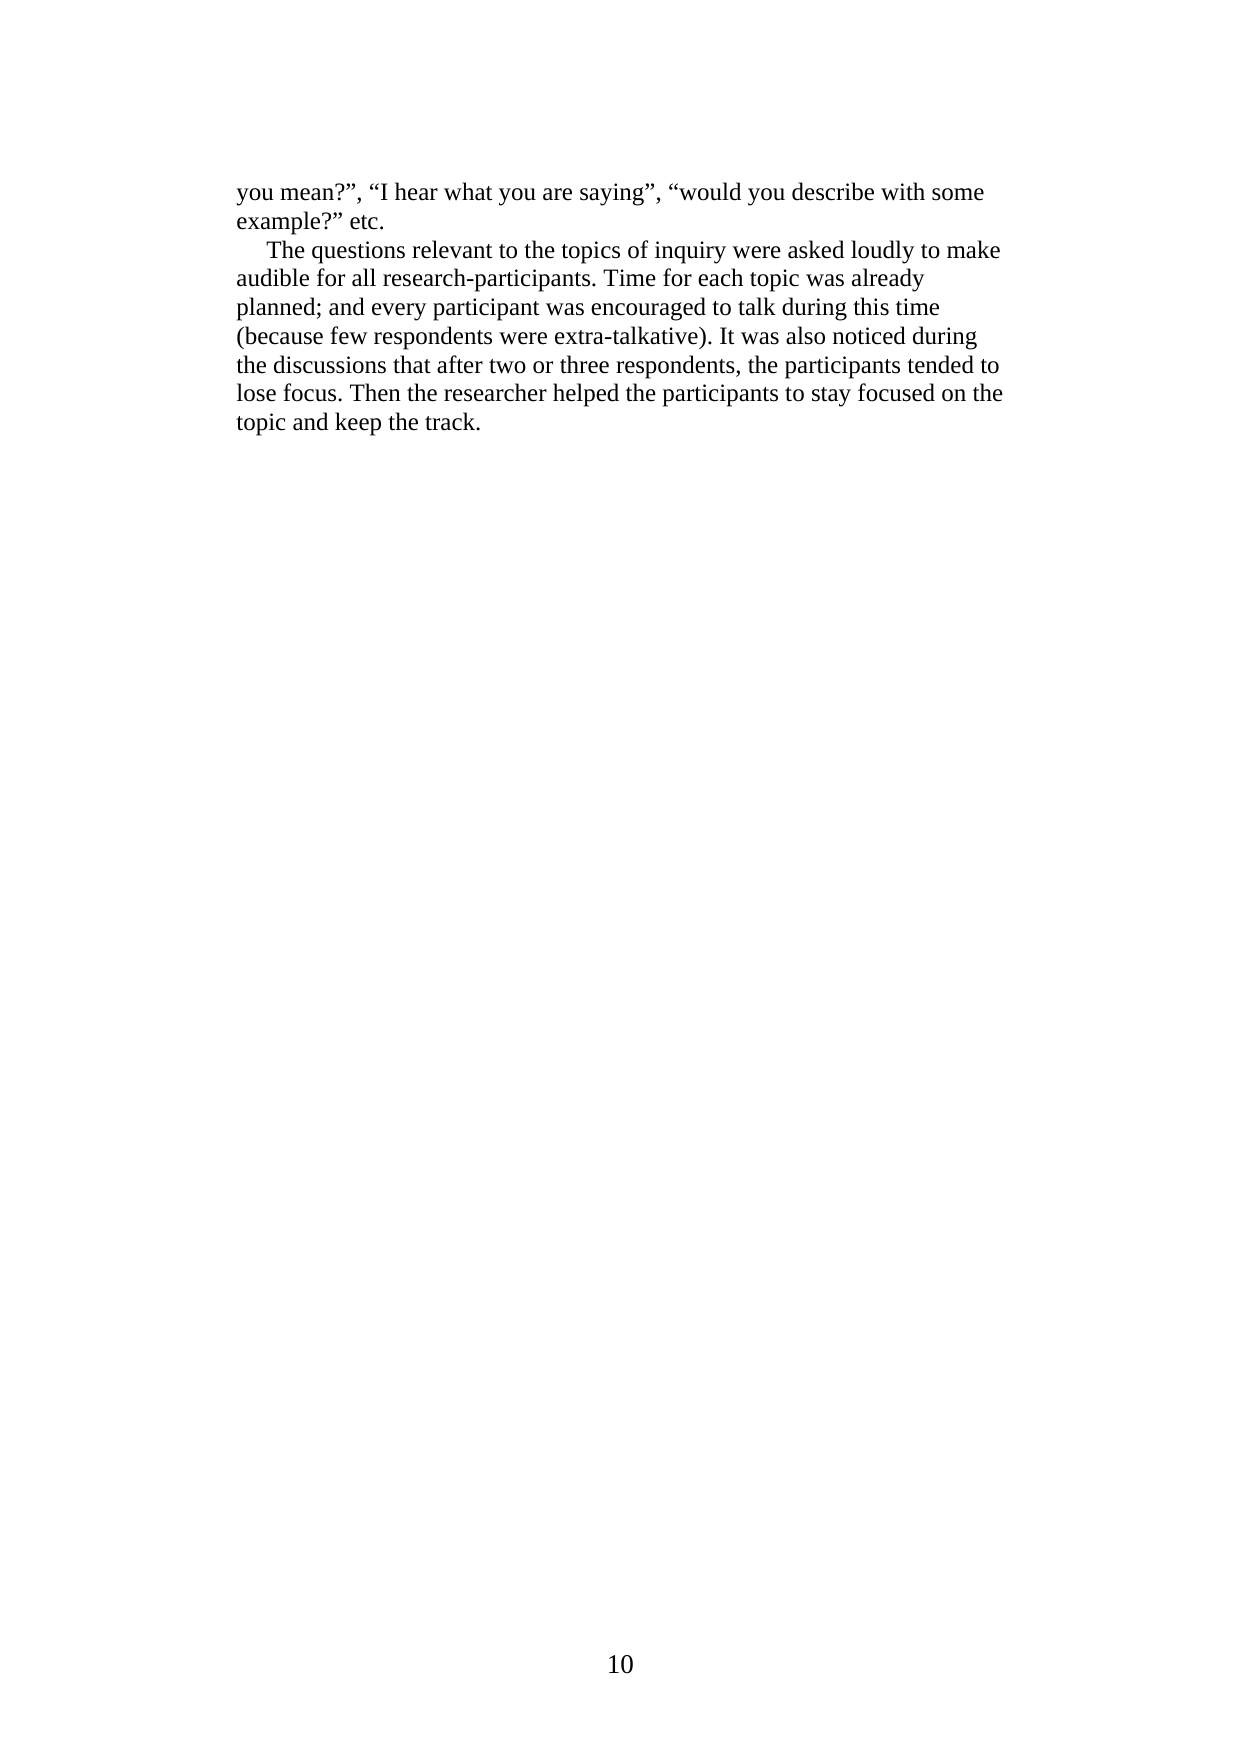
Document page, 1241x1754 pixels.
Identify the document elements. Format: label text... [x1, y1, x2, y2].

text The questions relevant to the topics of inquiry were asked loudly to make audible for all research-participants. Time for each topic was already planned; and every participant was encouraged to talk during this time (because few respondents were extra-talkative). It was also noticed during the discussions that after two or three respondents, the participants tended to lose focus. Then the researcher helped the participants to stay focused on the topic and keep the track. [236, 235, 1004, 436]
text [236, 177, 1004, 235]
